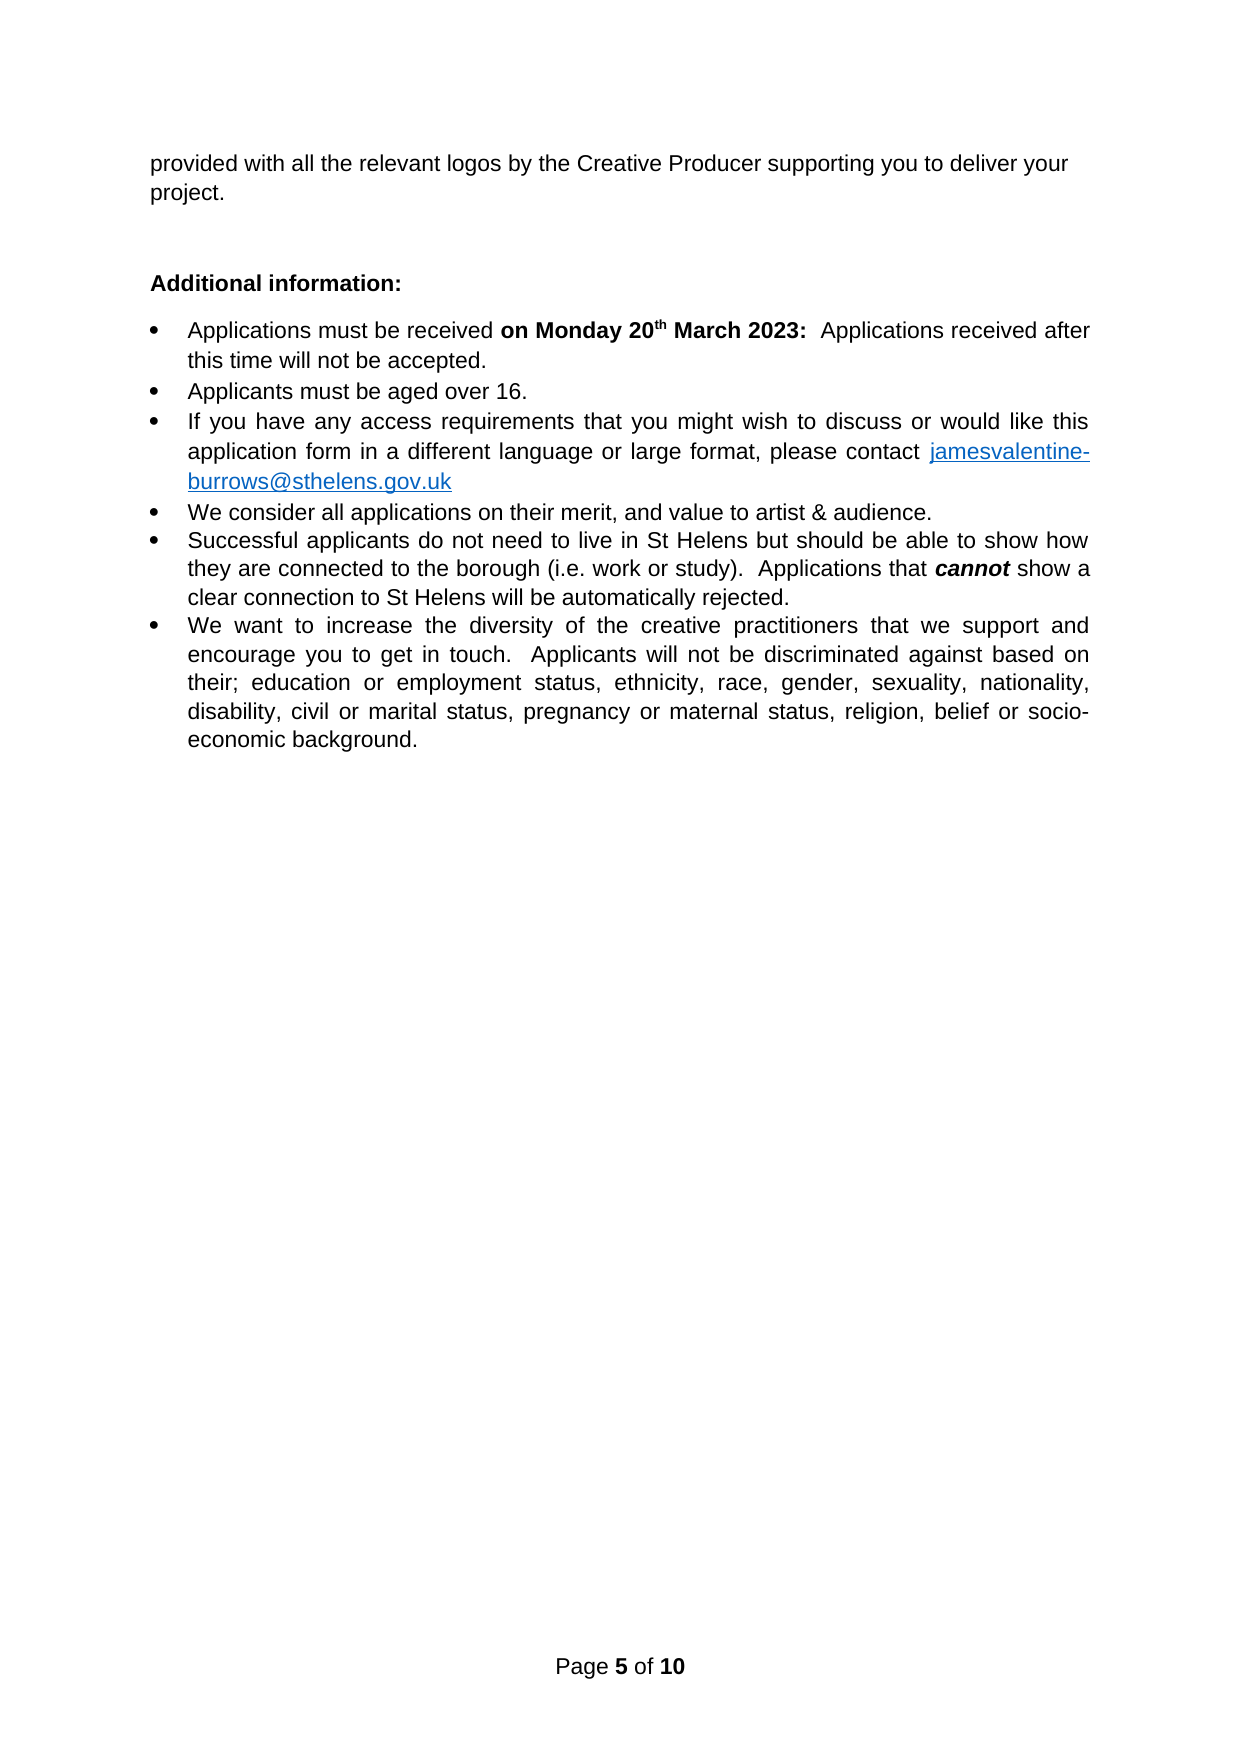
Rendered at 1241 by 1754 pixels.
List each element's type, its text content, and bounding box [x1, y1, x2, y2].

list We consider all applications on their merit, and value to artist & audience. [150, 498, 1090, 525]
list Applicants must be aged over 16. [150, 378, 1090, 404]
list Successful applicants do not need to live in St Helens but should be able to show how they are connected to the borough (i.e. work or study). Applications that cannot show a clear connection to St Helens will be automatically rejected. [150, 527, 1090, 610]
list We want to increase the diversity of the creative practitioners that we support and encourage you to get in touch. Applicants will not be discriminated against based on their; education or employment status, ethnicity, race, gender, sexuality, nationality, disability, civil or marital status, pregnancy or maternal status, religion, belief or socio-economic background. [150, 612, 1090, 752]
text Additional information: [150, 270, 1090, 297]
list Applications must be received on Monday 20th March 2023: Applications received after this time will not be accepted. [150, 317, 1090, 374]
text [150, 150, 1090, 205]
list If you have any access requirements that you might wish to discuss or would like this application form in a different language or large format, please contact jamesvalentine-burrows@sthelens.gov.uk [150, 408, 1090, 495]
